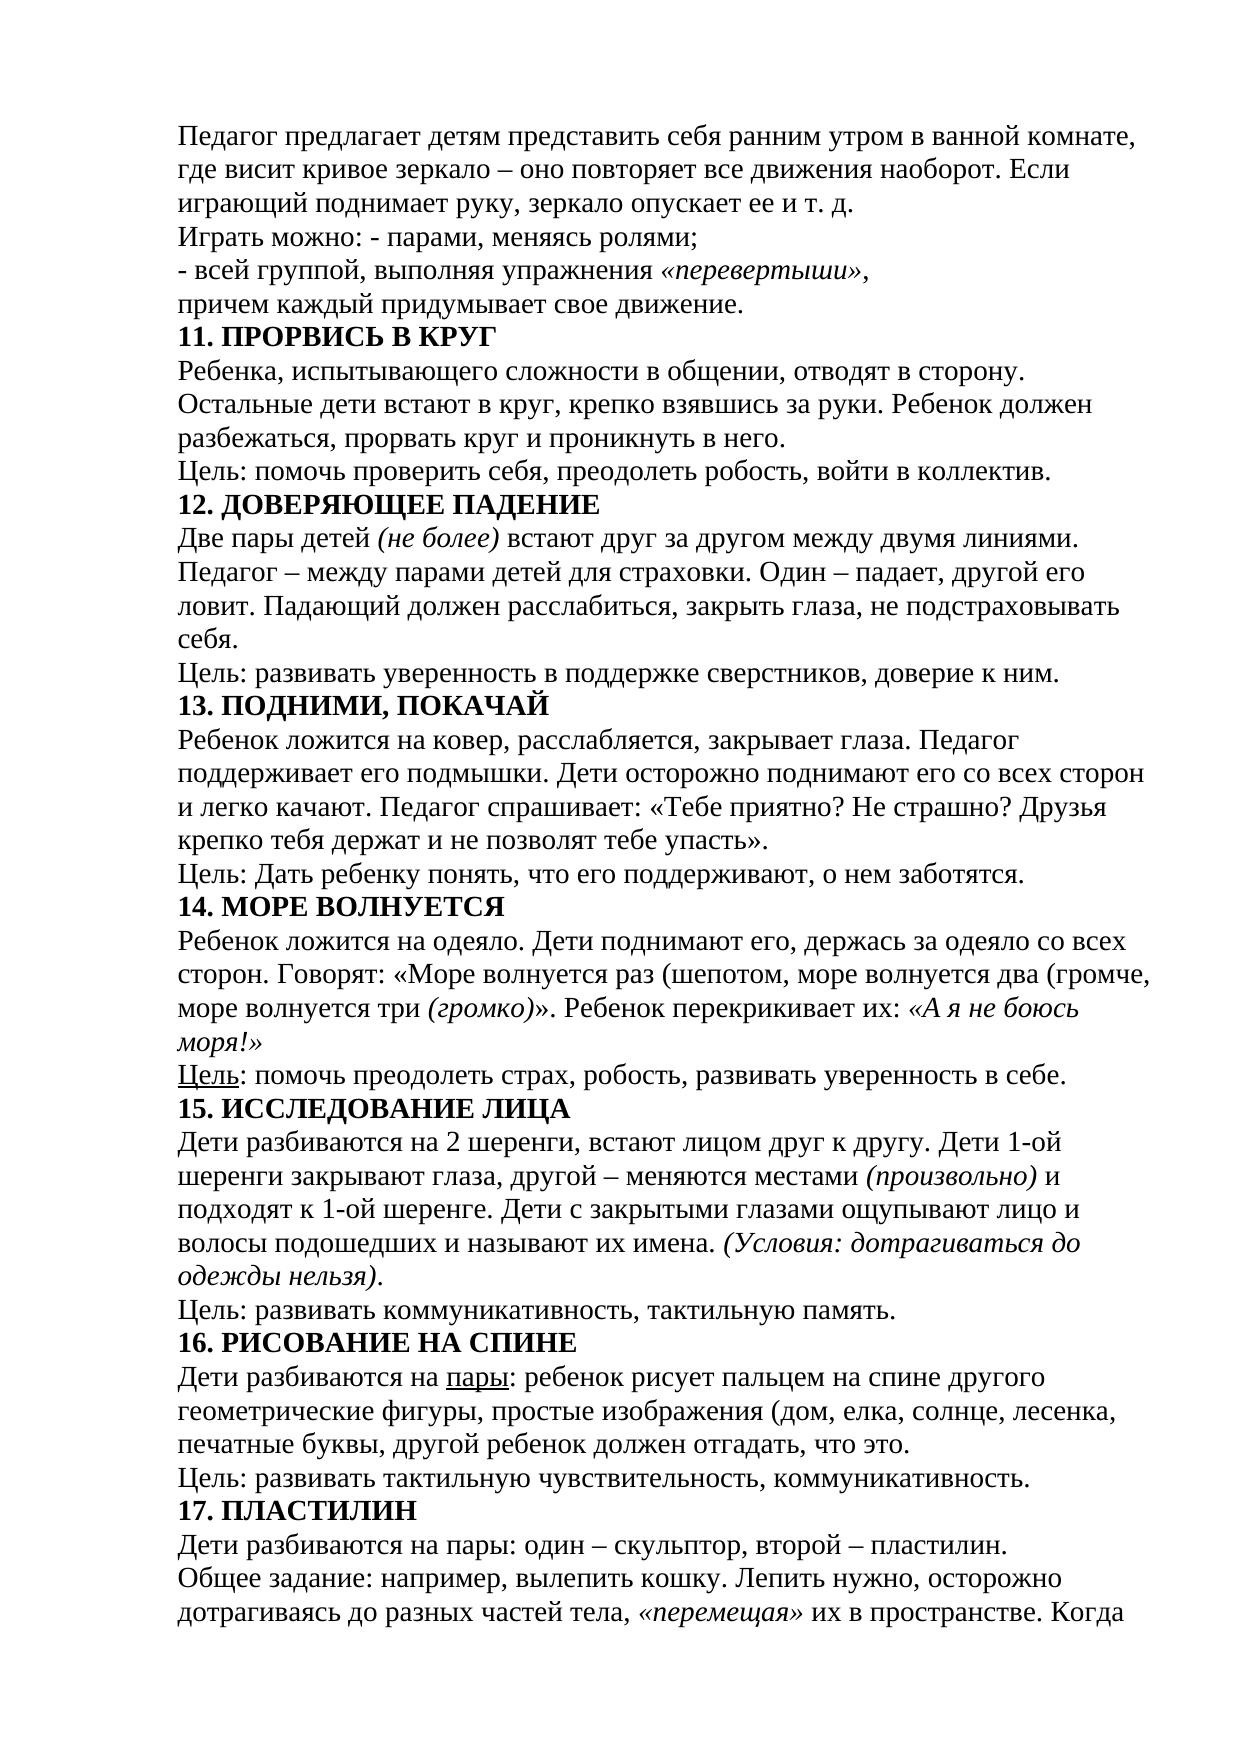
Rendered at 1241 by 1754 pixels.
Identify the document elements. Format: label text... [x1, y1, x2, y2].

text Цель: развивать тактильную чувствительность, коммуникативность. [177, 1460, 1152, 1493]
text 15. ИССЛЕДОВАНИЕ ЛИЦА [177, 1091, 1152, 1124]
text Цель: помочь преодолеть страх, робость, развивать уверенность в себе. [177, 1057, 1152, 1091]
text Дети разбиваются на пары: ребенок рисует пальцем на спине другого геометрические фигуры, простые изображения (дом, елка, солнце, лесенка, печатные буквы, другой ребенок должен отгадать, что это. [177, 1359, 1152, 1460]
text Ребенок ложится на одеяло. Дети поднимают его, держась за одеяло со всех сторон. Говорят: «Море волнуется раз (шепотом, море волнуется два (громче, море волнуется три (громко)». Ребенок перекрикивает их: «А я не боюсь моря!» [177, 923, 1152, 1057]
text Цель: Дать ребенку понять, что его поддерживают, о нем заботятся. [177, 856, 1152, 889]
text 17. ПЛАСТИЛИН [177, 1493, 1152, 1527]
text 11. ПРОРВИСЬ В КРУГ [177, 319, 1152, 353]
text 12. ДОВЕРЯЮЩЕЕ ПАДЕНИЕ [177, 487, 1152, 521]
text причем каждый придумывает свое движение. [177, 286, 1152, 319]
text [177, 1527, 1152, 1627]
text Дети разбиваются на 2 шеренги, встают лицом друг к другу. Дети 1-ой шеренги закрывают глаза, другой – меняются местами (произвольно) и подходят к 1-ой шеренге. Дети с закрытыми глазами ощупывают лицо и волосы подошедших и называют их имена. (Условия: дотрагиваться до одежды нельзя). [177, 1124, 1152, 1292]
text Две пары детей (не более) встают друг за другом между двумя линиями. Педагог – между парами детей для страховки. Один – падает, другой его ловит. Падающий должен расслабиться, закрыть глаза, не подстраховывать себя. [177, 521, 1152, 655]
text Ребенка, испытывающего сложности в общении, отводят в сторону. Остальные дети встают в круг, крепко взявшись за руки. Ребенок должен разбежаться, прорвать круг и проникнуть в него. [177, 353, 1152, 453]
text Педагог предлагает детям представить себя ранним утром в ванной комнате, где висит кривое зеркало – оно повторяет все движения наоборот. Если играющий поднимает руку, зеркало опускает ее и т. д. [177, 118, 1152, 219]
text Цель: развивать уверенность в поддержке сверстников, доверие к ним. [177, 655, 1152, 688]
text Цель: помочь проверить себя, преодолеть робость, войти в коллектив. [177, 453, 1152, 487]
text 16. РИСОВАНИЕ НА СПИНЕ [177, 1326, 1152, 1359]
text Цель: развивать коммуникативность, тактильную память. [177, 1292, 1152, 1326]
text Играть можно: - парами, меняясь ролями; [177, 219, 1152, 252]
text Ребенок ложится на ковер, расслабляется, закрывает глаза. Педагог поддерживает его подмышки. Дети осторожно поднимают его со всех сторон и легко качают. Педагог спрашивает: «Тебе приятно? Не страшно? Друзья крепко тебя держат и не позволят тебе упасть». [177, 722, 1152, 856]
text 13. ПОДНИМИ, ПОКАЧАЙ [177, 688, 1152, 722]
text 14. МОРЕ ВОЛНУЕТСЯ [177, 889, 1152, 923]
text - всей группой, выполняя упражнения «перевертыши», [177, 252, 1152, 286]
